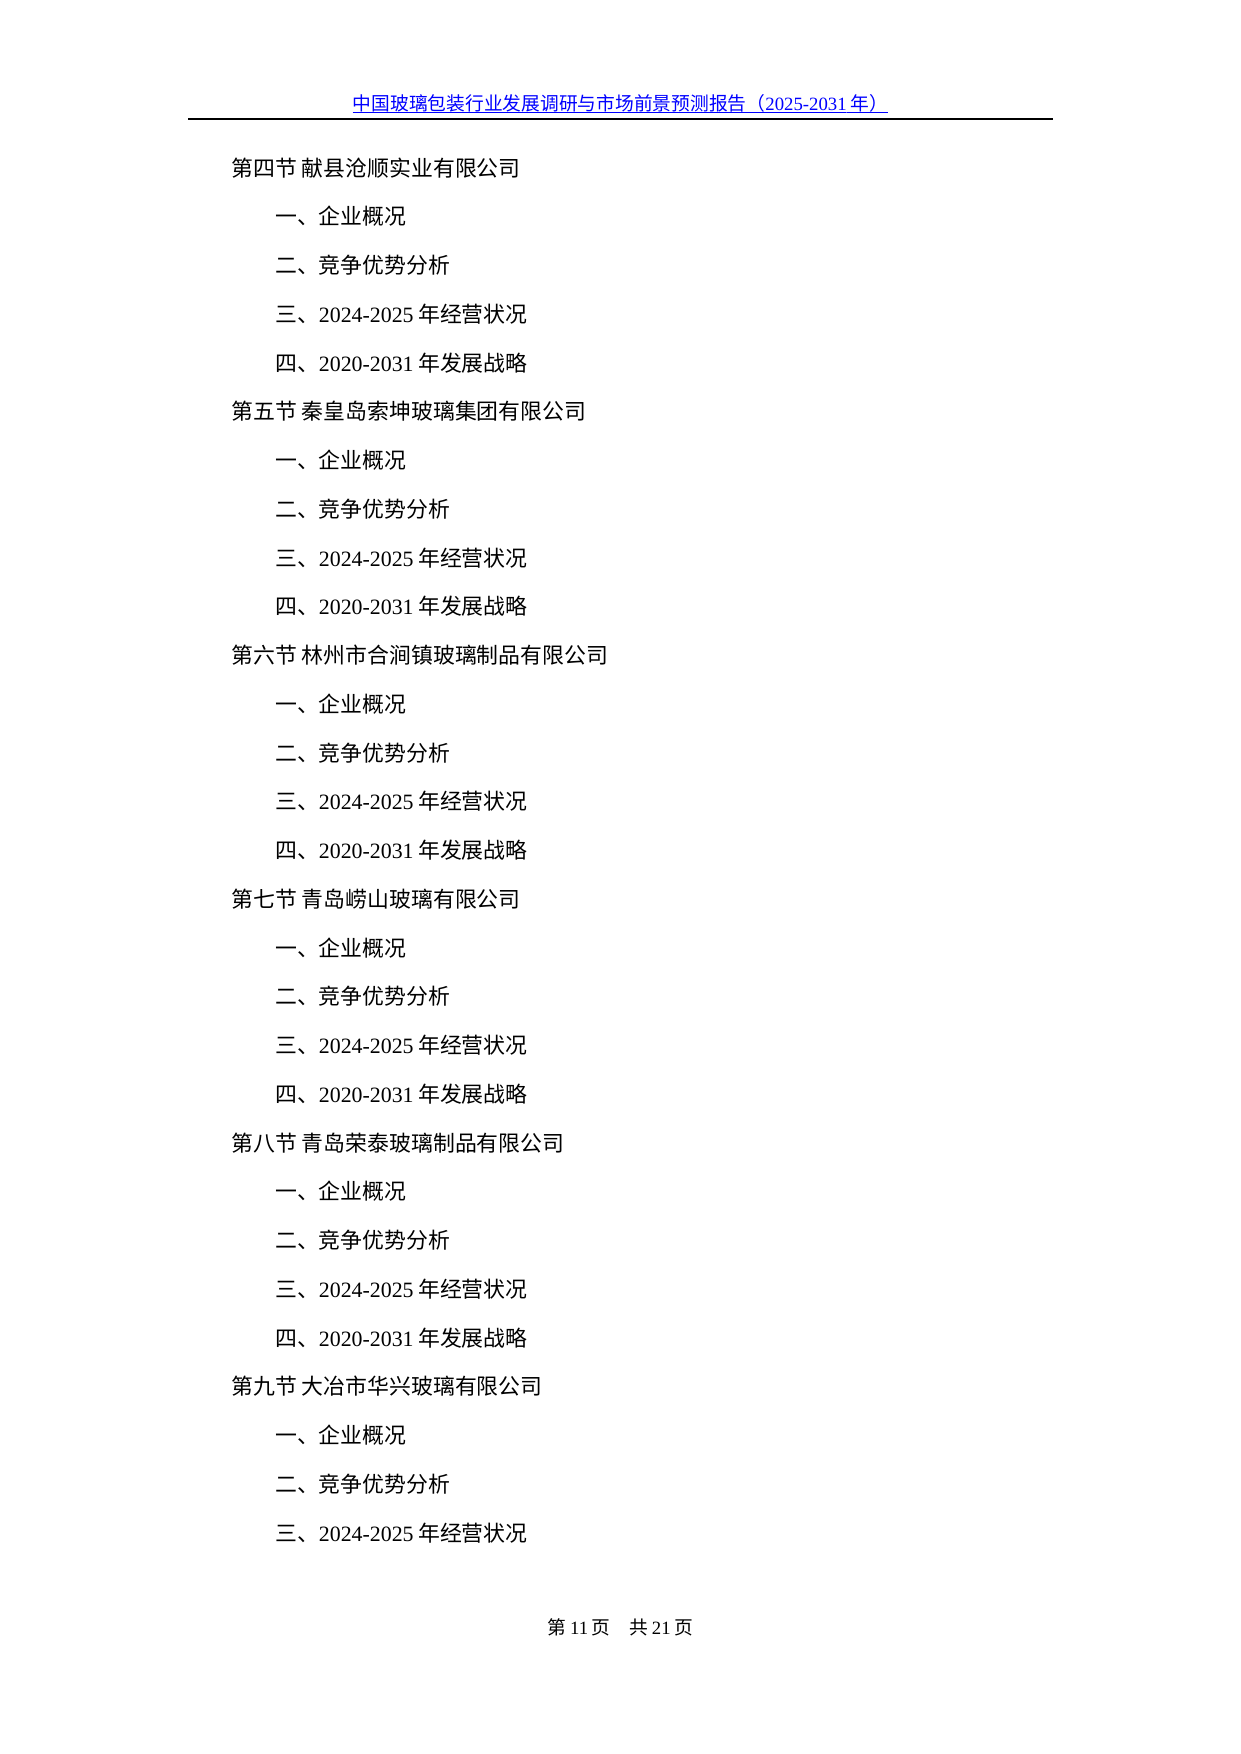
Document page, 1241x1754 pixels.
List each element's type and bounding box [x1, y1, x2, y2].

text [187, 150, 1053, 1548]
